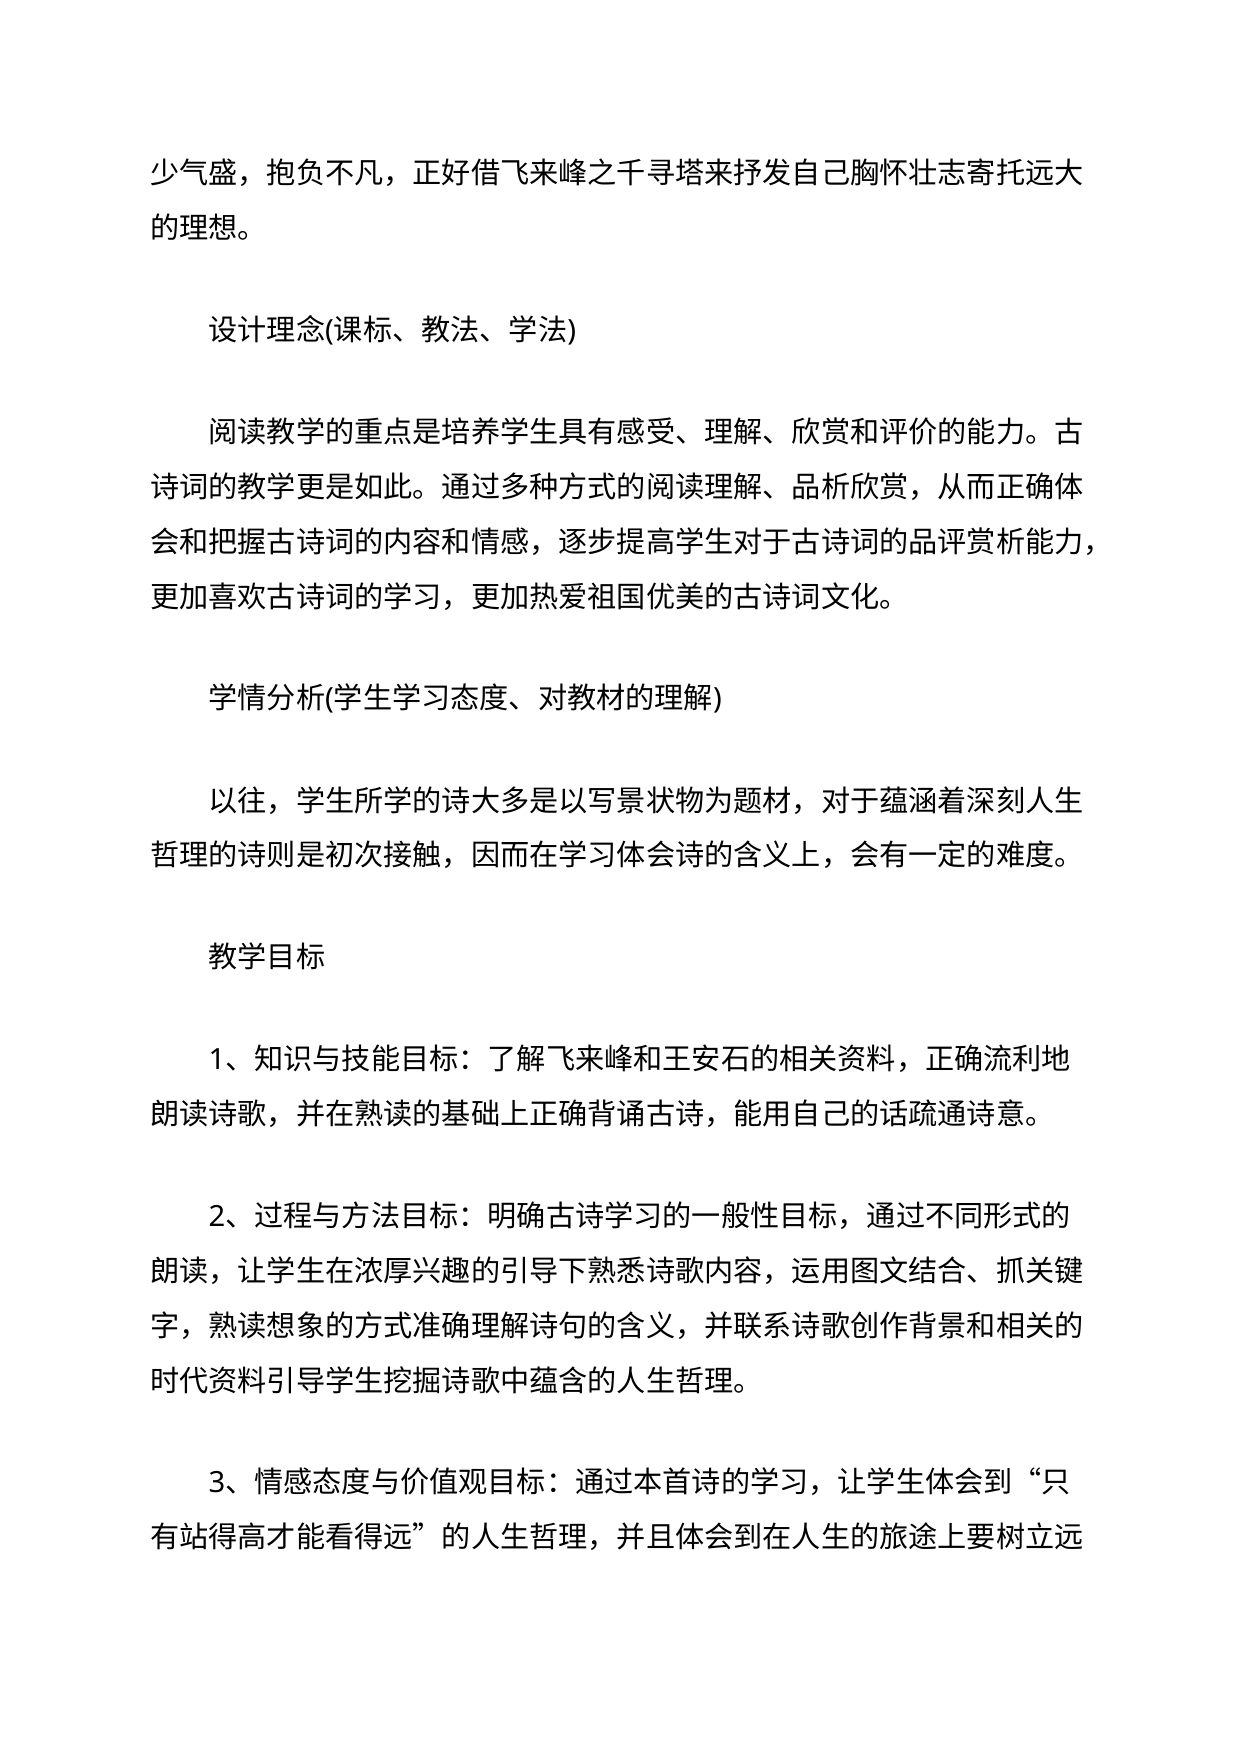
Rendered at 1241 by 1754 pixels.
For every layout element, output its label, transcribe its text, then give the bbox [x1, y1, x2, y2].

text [150, 150, 1090, 247]
text 1、知识与技能目标：了解飞来峰和王安石的相关资料，正确流利地朗读诗歌，并在熟读的基础上正确背诵古诗，能用自己的话疏通诗意。 [150, 1036, 1090, 1133]
text 学情分析(学生学习态度、对教材的理解) [150, 675, 1090, 717]
text 以往，学生所学的诗大多是以写景状物为题材，对于蕴涵着深刻人生哲理的诗则是初次接触，因而在学习体会诗的含义上，会有一定的难度。 [150, 777, 1090, 874]
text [150, 1459, 1090, 1556]
text 教学目标 [150, 934, 1090, 976]
text 设计理念(课标、教法、学法) [150, 307, 1090, 349]
text 2、过程与方法目标：明确古诗学习的一般性目标，通过不同形式的朗读，让学生在浓厚兴趣的引导下熟悉诗歌内容，运用图文结合、抓关键字，熟读想象的方式准确理解诗句的含义，并联系诗歌创作背景和相关的时代资料引导学生挖掘诗歌中蕴含的人生哲理。 [150, 1192, 1090, 1399]
text 阅读教学的重点是培养学生具有感受、理解、欣赏和评价的能力。古诗词的教学更是如此。通过多种方式的阅读理解、品析欣赏，从而正确体会和把握古诗词的内容和情感，逐步提高学生对于古诗词的品评赏析能力，更加喜欢古诗词的学习，更加热爱祖国优美的古诗词文化。 [150, 409, 1090, 616]
